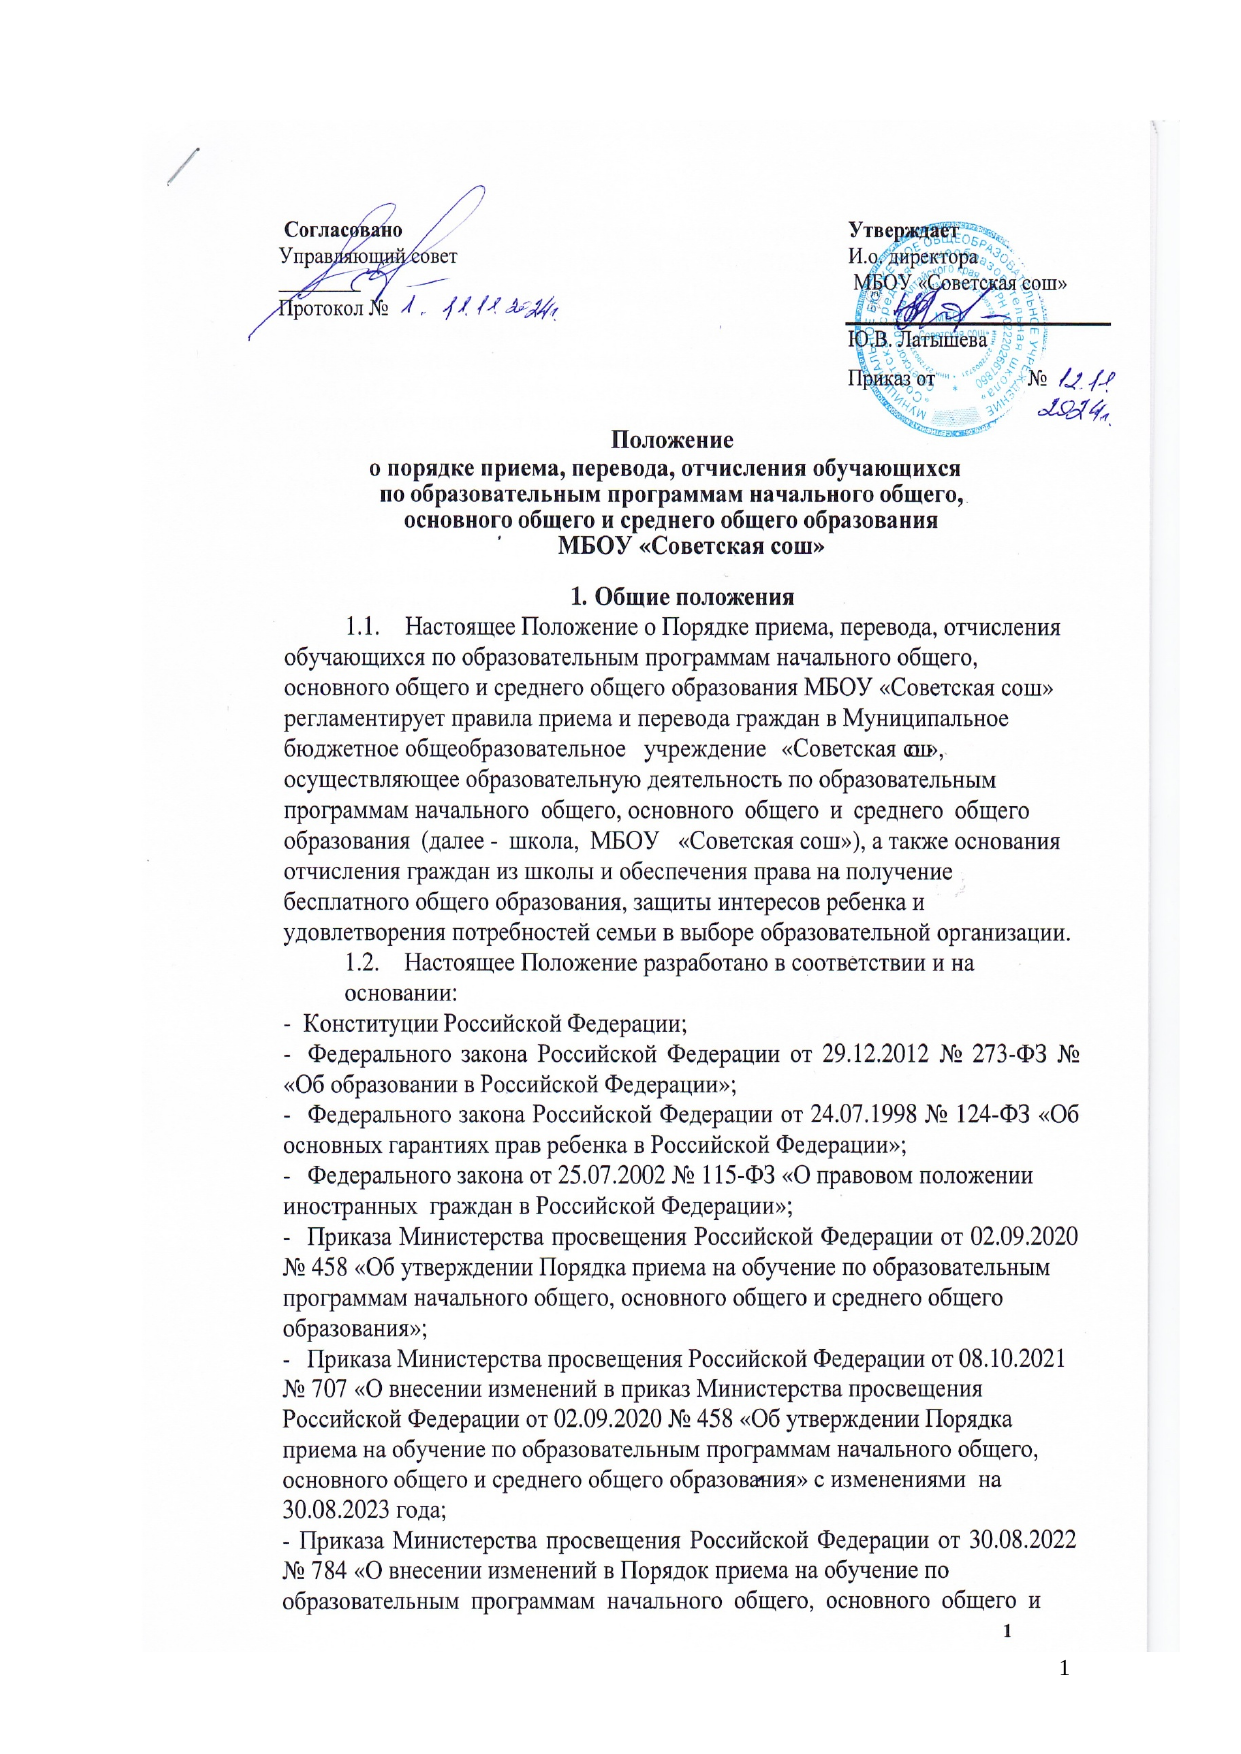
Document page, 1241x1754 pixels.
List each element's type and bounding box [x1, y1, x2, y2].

picture [135, 108, 1180, 1652]
